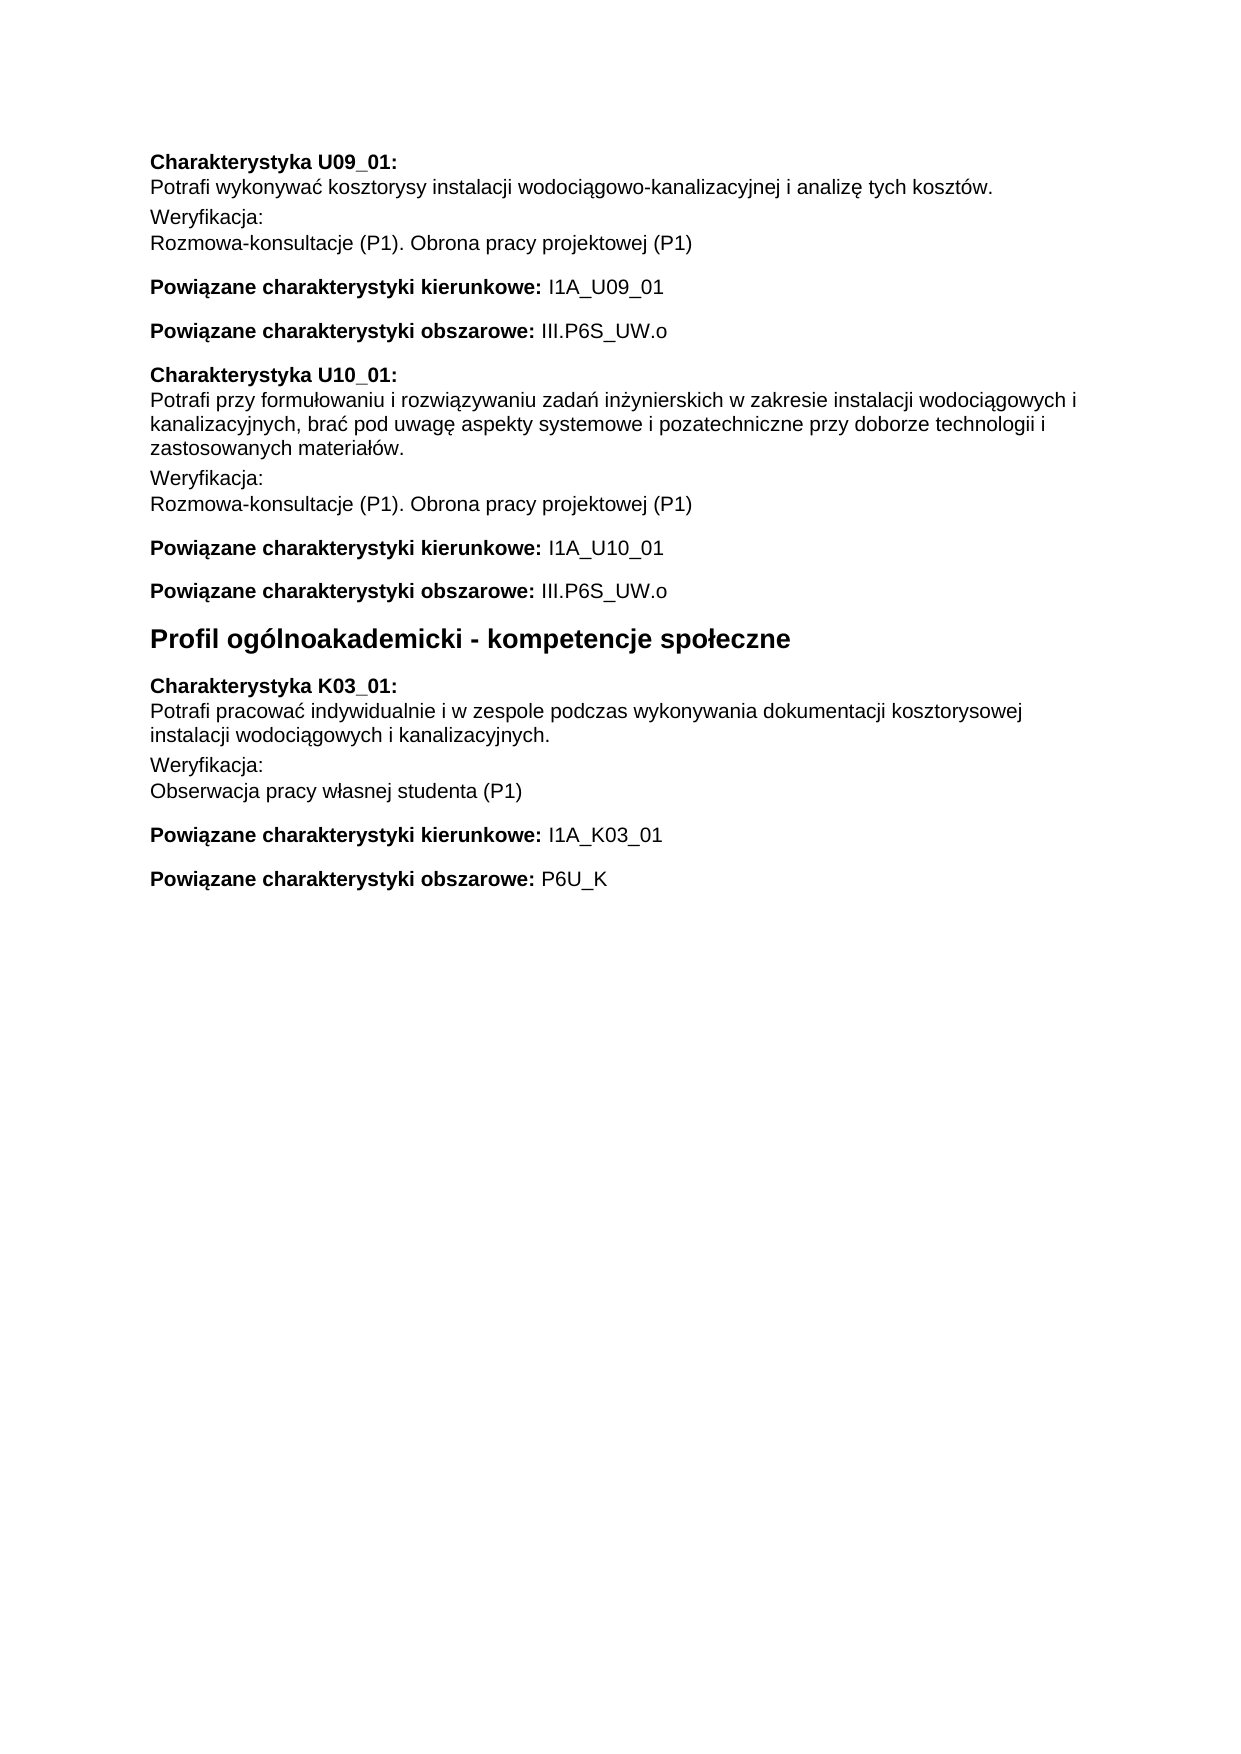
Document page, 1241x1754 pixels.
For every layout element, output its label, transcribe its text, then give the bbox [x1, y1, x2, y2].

text Rozmowa-konsultacje (P1). Obrona pracy projektowej (P1) [150, 231, 1090, 255]
text Powiązane charakterystyki obszarowe: III.P6S_UW.o [150, 319, 1090, 343]
text Weryfikacja: [150, 753, 1090, 777]
text Charakterystyka K03_01: [150, 674, 1090, 698]
text Charakterystyka U09_01: [150, 150, 1090, 174]
text Obserwacja pracy własnej studenta (P1) [150, 779, 1090, 803]
text Powiązane charakterystyki obszarowe: P6U_K [150, 867, 1090, 891]
text Weryfikacja: [150, 205, 1090, 229]
text Potrafi wykonywać kosztorysy instalacji wodociągowo-kanalizacyjnej i analizę tych kosztów. [150, 175, 1090, 199]
text Charakterystyka U10_01: [150, 362, 1090, 386]
text Potrafi przy formułowaniu i rozwiązywaniu zadań inżynierskich w zakresie instalacji wodociągowych i kanalizacyjnych, brać pod uwagę aspekty systemowe i pozatechniczne przy doborze technologii i zastosowanych materiałów. [150, 387, 1090, 459]
text Powiązane charakterystyki kierunkowe: I1A_K03_01 [150, 823, 1090, 847]
text Rozmowa-konsultacje (P1). Obrona pracy projektowej (P1) [150, 492, 1090, 516]
text Powiązane charakterystyki kierunkowe: I1A_U10_01 [150, 535, 1090, 559]
text Powiązane charakterystyki obszarowe: III.P6S_UW.o [150, 579, 1090, 603]
text Powiązane charakterystyki kierunkowe: I1A_U09_01 [150, 275, 1090, 299]
text Potrafi pracować indywidualnie i w zespole podczas wykonywania dokumentacji kosztorysowej instalacji wodociągowych i kanalizacyjnych. [150, 699, 1090, 747]
text Weryfikacja: [150, 466, 1090, 489]
subtitle Profil ogólnoakademicki - kompetencje społeczne [150, 623, 1090, 654]
